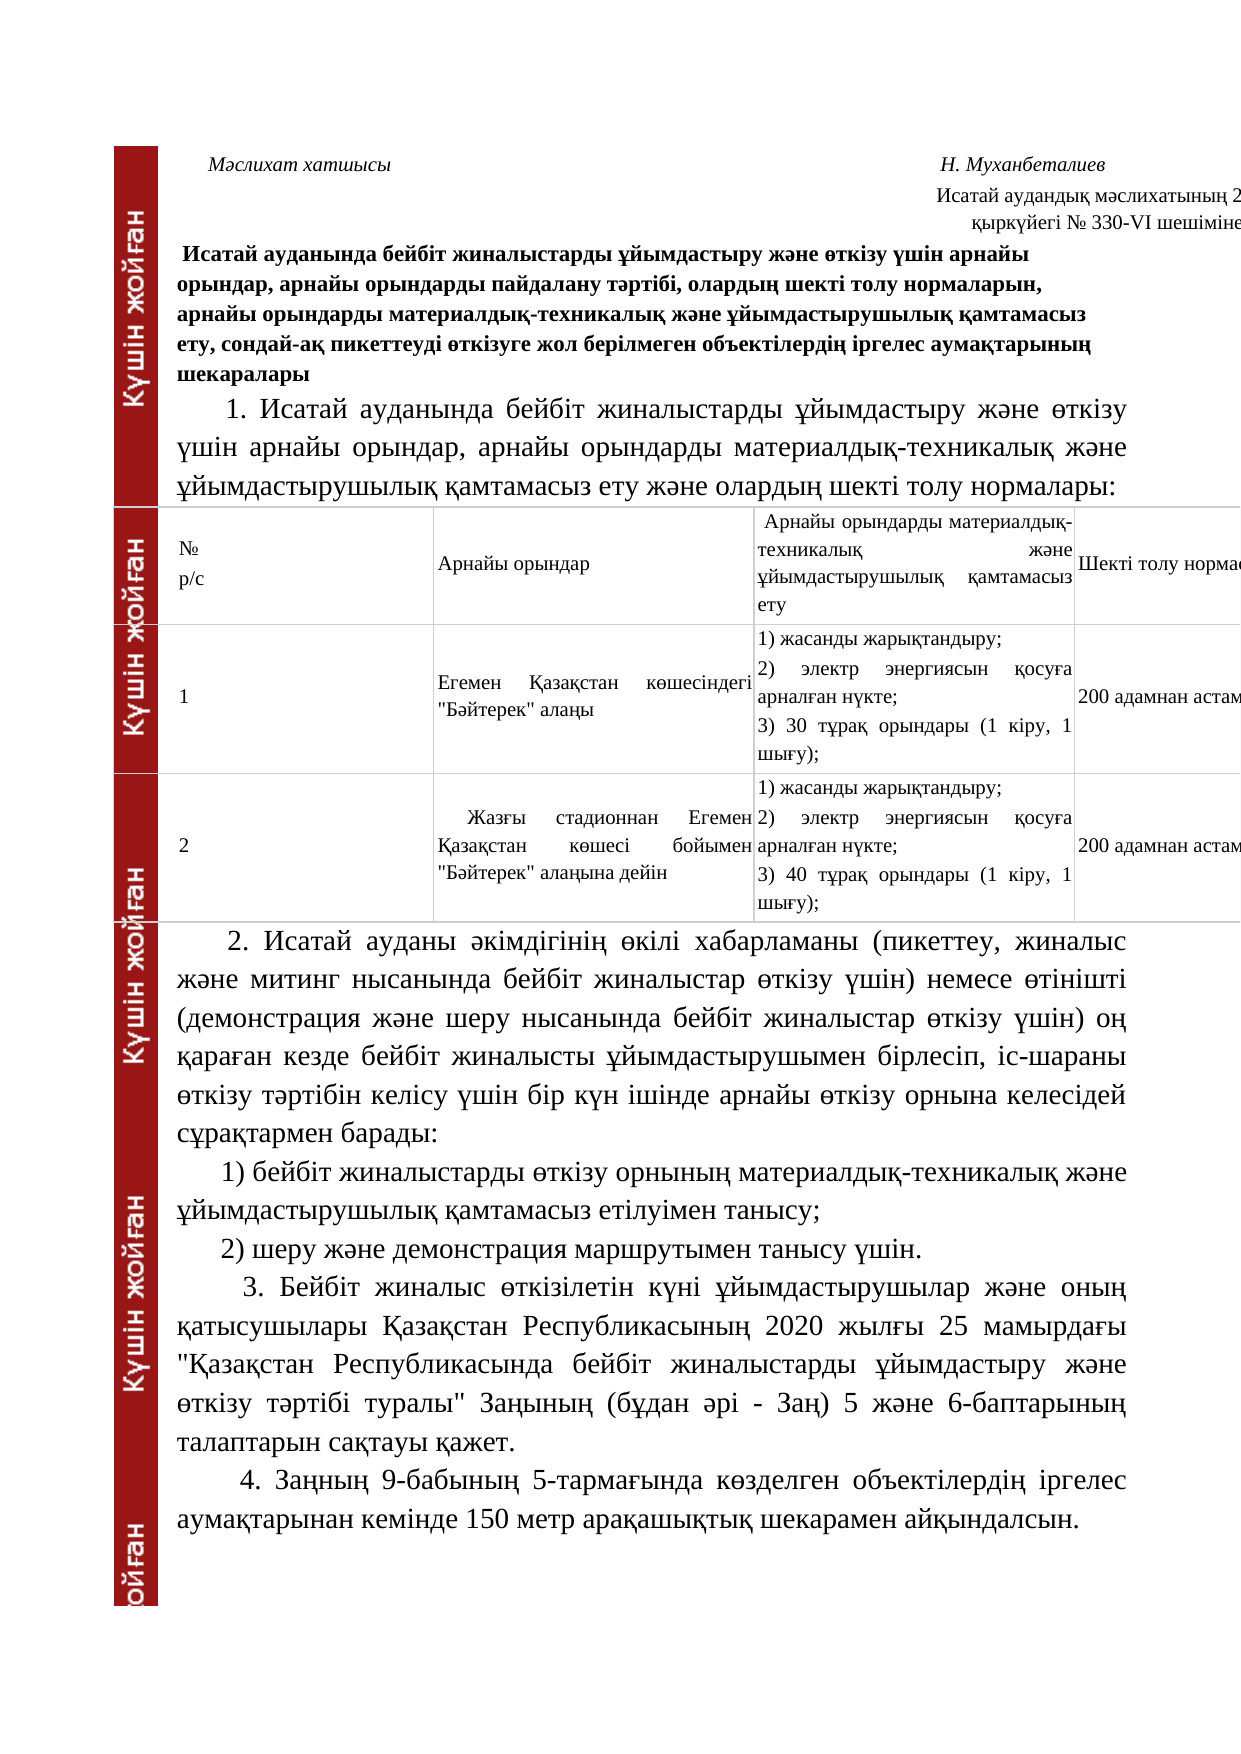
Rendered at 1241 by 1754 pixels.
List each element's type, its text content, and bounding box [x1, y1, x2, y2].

text Исатай ауданында бейбіт жиналыстарды ұйымдастыру және өткізу үшін арнайы орындар, арнайы орындарды пайдалану тәртібі, олардың шекті толу нормаларын, арнайы орындарды материалдық-техникалық және ұйымдастырушылық қамтамасыз ету, сондай-ақ пикеттеуді өткізуге жол берілмеген объектілердің іргелес аумақтарының шекаралары [112, 240, 1128, 387]
text 1. Исатай ауданында бейбіт жиналыстарды ұйымдастыру және өткізу үшін арнайы орындар, арнайы орындарды материалдық-техникалық және ұйымдастырушылық қамтамасыз ету және олардың шекті толу нормалары: [112, 391, 1128, 501]
table_cell 1 [114, 625, 433, 772]
table_header Исатай аудандық мәслихатының 2020 жылғы 30 қыркүйегі № 330-VI шешіміне қосымша [912, 181, 1240, 240]
table_header Шекті толу нормасы [1075, 508, 1240, 623]
text 3. Бейбіт жиналыс өткізілетін күні ұйымдастырушылар және оның қатысушылары Қазақстан Республикасының 2020 жылғы 25 мамырдағы "Қазақстан Республикасында бейбіт жиналыстарды ұйымдастыру және өткізу тәртібі туралы" Заңының (бұдан әрі - Заң) 5 және 6-баптарының талаптарын сақтауы қажет. [112, 1269, 1128, 1457]
table_header № р/с [114, 508, 433, 623]
table_cell 200 адамнан астам емес [1075, 625, 1240, 772]
table_cell 1) жасанды жарықтандыру; 2) электр энергиясын қосуға арналған нүкте; 3) 30 тұрақ орындары (1 кіру, 1 шығу); [755, 625, 1074, 772]
table_cell Мәслихат хатшысы [101, 150, 939, 181]
table_header Арнайы орындар [434, 508, 753, 623]
table_cell Жазғы стадионнан Егемен Қазақстан көшесі бойымен "Бәйтерек" алаңына дейін [434, 774, 753, 921]
text 2) шеру және демонстрация маршрутымен танысу үшін. [112, 1231, 1128, 1264]
text 2. Исатай ауданы әкімдігінің өкілі хабарламаны (пикеттеу, жиналыс және митинг нысанында бейбіт жиналыстар өткізу үшін) немесе өтінішті (демонстрация және шеру нысанында бейбіт жиналыстар өткізу үшін) оң қараған кезде бейбіт жиналысты ұйымдастырушымен бірлесіп, іс-шараны өткізу тәртібін келісу үшін бір күн ішінде арнайы өткізу орнына келесідей сұрақтармен барады: [112, 923, 1128, 1149]
picture [114, 1226, 158, 1231]
table_header Арнайы орындарды материалдық-техникалық және ұйымдастырушылық қамтамасыз ету [755, 508, 1074, 623]
picture [114, 1534, 158, 1606]
picture [114, 1264, 158, 1269]
table_cell 200 адамнан астам емес [1075, 774, 1240, 921]
picture [114, 387, 158, 391]
table_cell 2 [114, 774, 433, 921]
table_cell Н. Муханбеталиев [939, 150, 1240, 181]
picture [114, 1149, 158, 1154]
text 4. Заңның 9-бабының 5-тармағында көзделген объектілердің іргелес аумақтарынан кемінде 150 метр арақашықтық шекарамен айқындалсын. [112, 1462, 1128, 1534]
picture [114, 1457, 158, 1462]
table_cell Егемен Қазақстан көшесіндегі "Бәйтерек" алаңы [434, 625, 753, 772]
picture [114, 146, 158, 150]
picture [114, 501, 158, 506]
table_header [101, 181, 912, 240]
table_cell 1) жасанды жарықтандыру; 2) электр энергиясын қосуға арналған нүкте; 3) 40 тұрақ орындары (1 кіру, 1 шығу); [755, 774, 1074, 921]
text 1) бейбіт жиналыстарды өткізу орнының материалдық-техникалық және ұйымдастырушылық қамтамасыз етілуімен танысу; [112, 1154, 1128, 1226]
